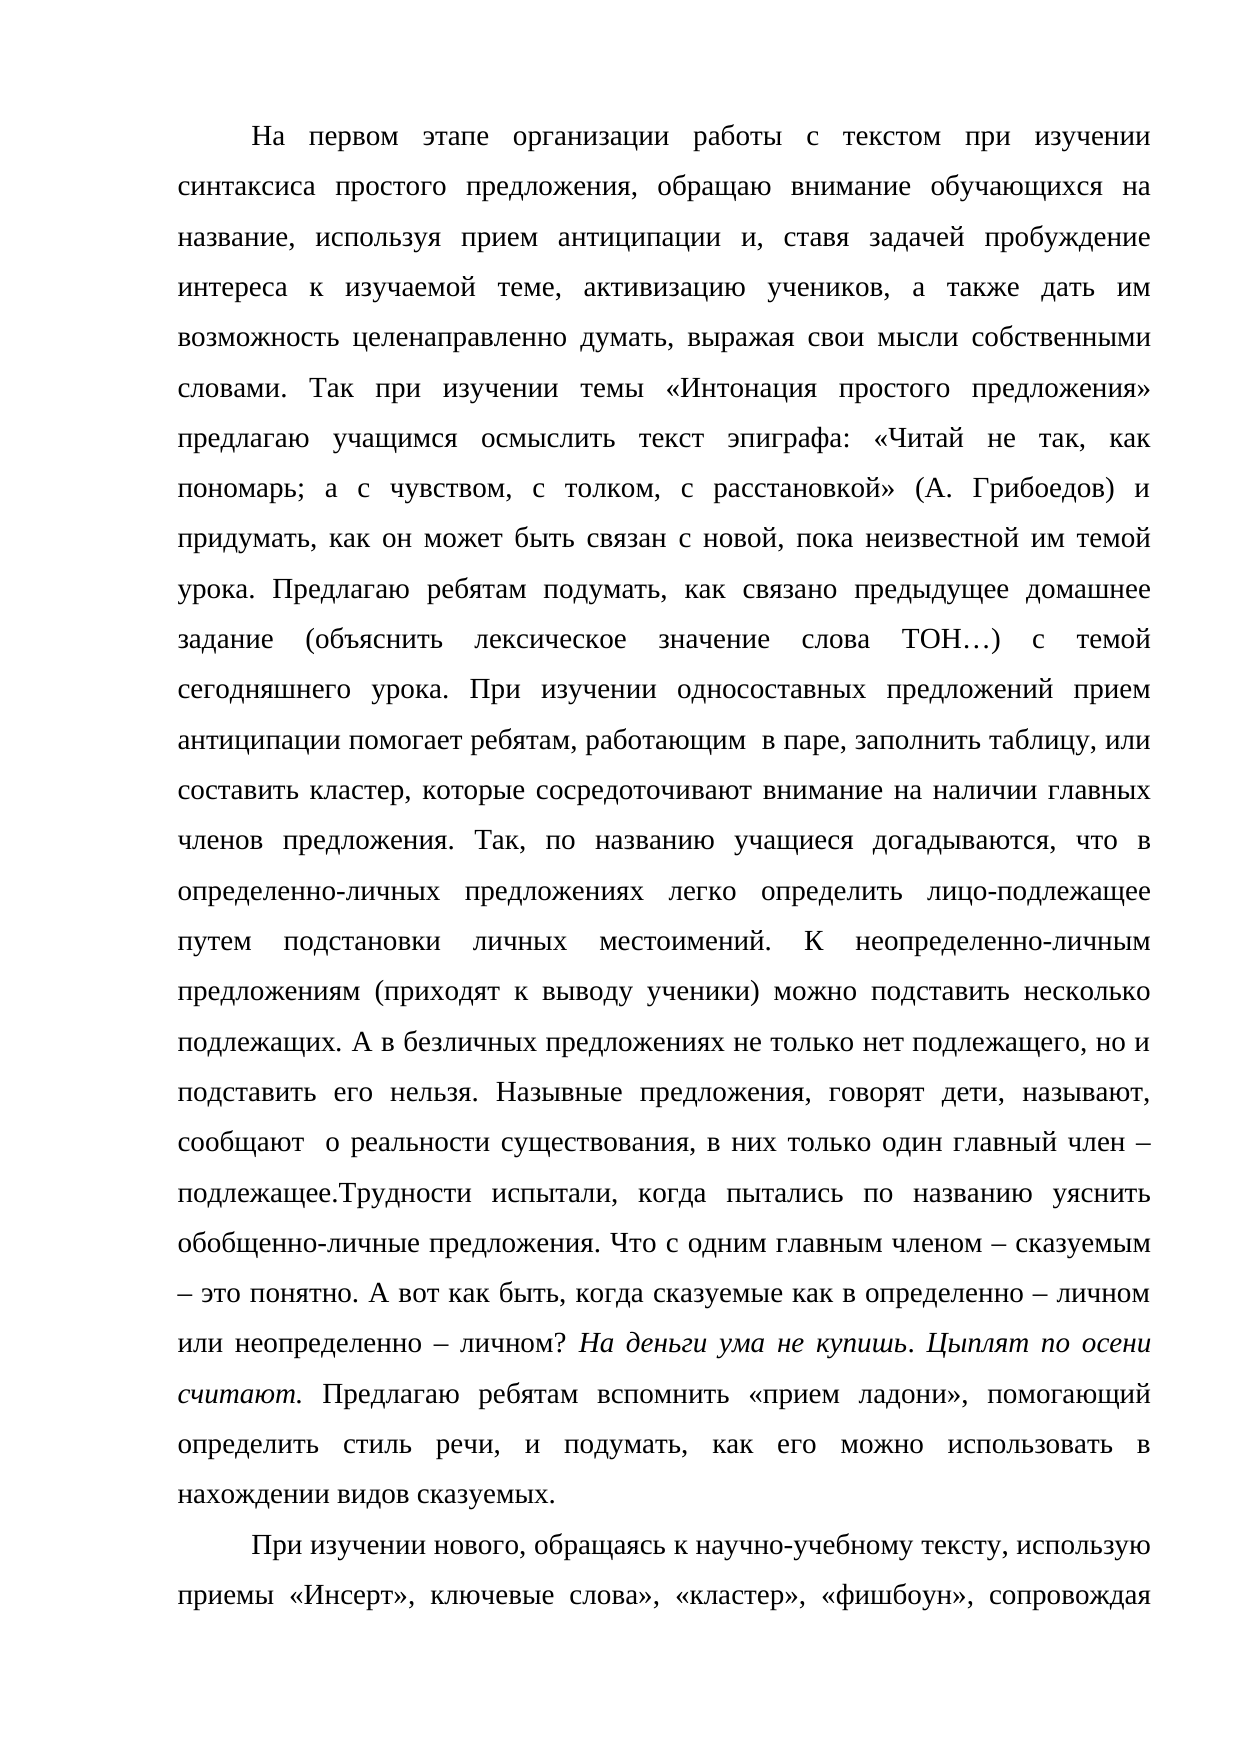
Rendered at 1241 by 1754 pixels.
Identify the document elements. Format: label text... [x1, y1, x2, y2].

text На первом этапе организации работы с текстом при изучении синтаксиса простого предложения, обращаю внимание обучающихся на название, используя прием антиципации и, ставя задачей пробуждение интереса к изучаемой теме, активизацию учеников, а также дать им возможность целенаправленно думать, выражая свои мысли собственными словами. Так при изучении темы «Интонация простого предложения» предлагаю учащимся осмыслить текст эпиграфа: «Читай не так, как пономарь; а с чувством, с толком, с расстановкой» (А. Грибоедов) и придумать, как он может быть связан с новой, пока неизвестной им темой урока. Предлагаю ребятам подумать, как связано предыдущее домашнее задание (объяснить лексическое значение слова ТОН…) с темой сегодняшнего урока. При изучении односоставных предложений прием антиципации помогает ребятам, работающим в паре, заполнить таблицу, или составить кластер, которые сосредоточивают внимание на наличии главных членов предложения. Так, по названию учащиеся догадываются, что в определенно-личных предложениях легко определить лицо-подлежащее путем подстановки личных местоимений. К неопределенно-личным предложениям (приходят к выводу ученики) можно подставить несколько подлежащих. А в безличных предложениях не только нет подлежащего, но и подставить его нельзя. Назывные предложения, говорят дети, называют, сообщают о реальности существования, в них только один главный член – подлежащее.Трудности испытали, когда пытались по названию уяснить обобщенно-личные предложения. Что с одним главным членом – сказуемым – это понятно. А вот как быть, когда сказуемые как в определенно – личном или неопределенно – личном? На деньги ума не купишь. Цыплят по осени считают. Предлагаю ребятам вспомнить «прием ладони», помогающий определить стиль речи, и подумать, как его можно использовать в нахождении видов сказуемых. [177, 118, 1152, 1510]
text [177, 1527, 1152, 1611]
